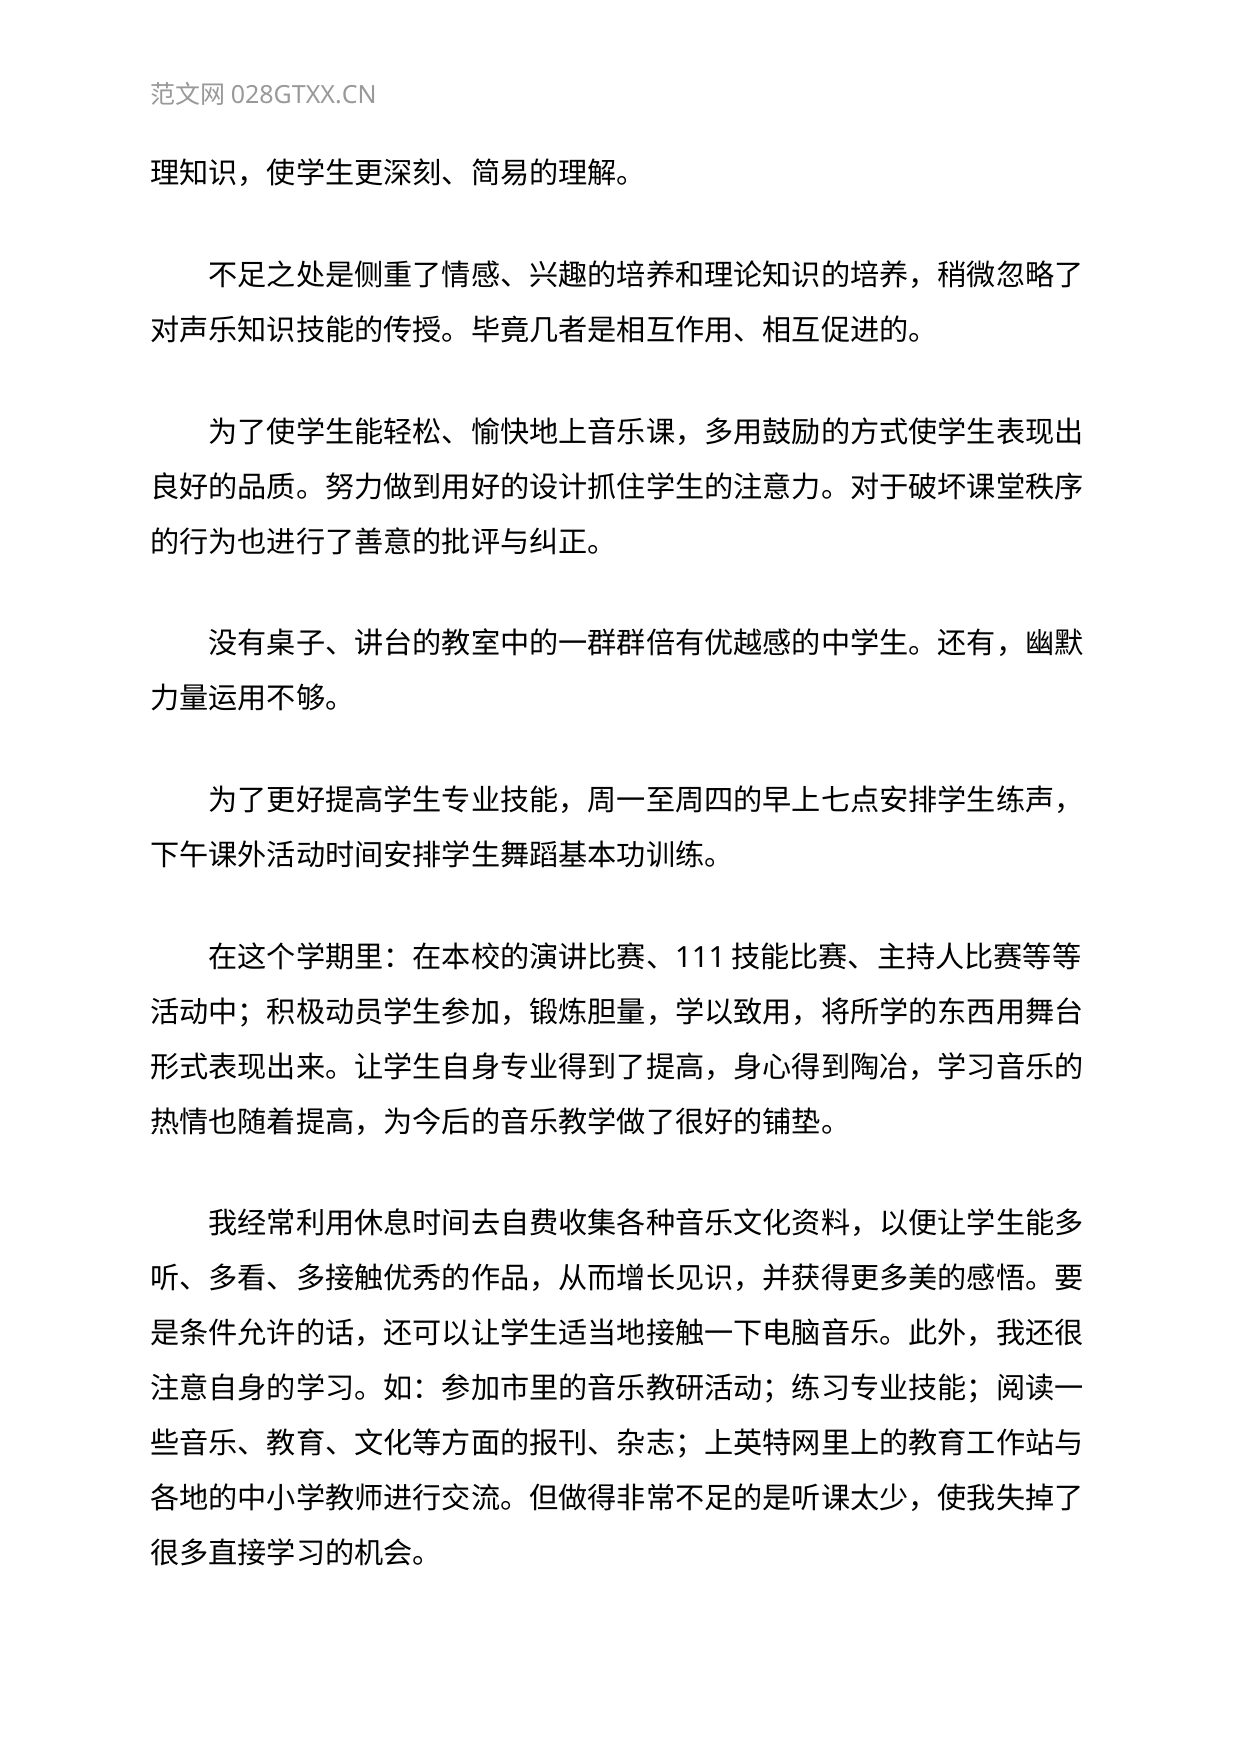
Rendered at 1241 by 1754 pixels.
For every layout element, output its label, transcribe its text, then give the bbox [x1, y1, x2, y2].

text 没有桌子、讲台的教室中的一群群倍有优越感的中学生。还有，幽默力量运用不够。 [150, 620, 1090, 717]
text 为了更好提高学生专业技能，周一至周四的早上七点安排学生练声，下午课外活动时间安排学生舞蹈基本功训练。 [150, 777, 1090, 874]
text 不足之处是侧重了情感、兴趣的培养和理论知识的培养，稍微忽略了对声乐知识技能的传授。毕竟几者是相互作用、相互促进的。 [150, 252, 1090, 349]
text 我经常利用休息时间去自费收集各种音乐文化资料，以便让学生能多听、多看、多接触优秀的作品，从而增长见识，并获得更多美的感悟。要是条件允许的话，还可以让学生适当地接触一下电脑音乐。此外，我还很注意自身的学习。如：参加市里的音乐教研活动；练习专业技能；阅读一些音乐、教育、文化等方面的报刊、杂志；上英特网里上的教育工作站与各地的中小学教师进行交流。但做得非常不足的是听课太少，使我失掉了很多直接学习的机会。 [150, 1200, 1090, 1572]
text 在这个学期里：在本校的演讲比赛、111技能比赛、主持人比赛等等活动中；积极动员学生参加，锻炼胆量，学以致用，将所学的东西用舞台形式表现出来。让学生自身专业得到了提高，身心得到陶冶，学习音乐的热情也随着提高，为今后的音乐教学做了很好的铺垫。 [150, 933, 1090, 1140]
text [150, 150, 1090, 192]
text 为了使学生能轻松、愉快地上音乐课，多用鼓励的方式使学生表现出良好的品质。努力做到用好的设计抓住学生的注意力。对于破坏课堂秩序的行为也进行了善意的批评与纠正。 [150, 408, 1090, 561]
